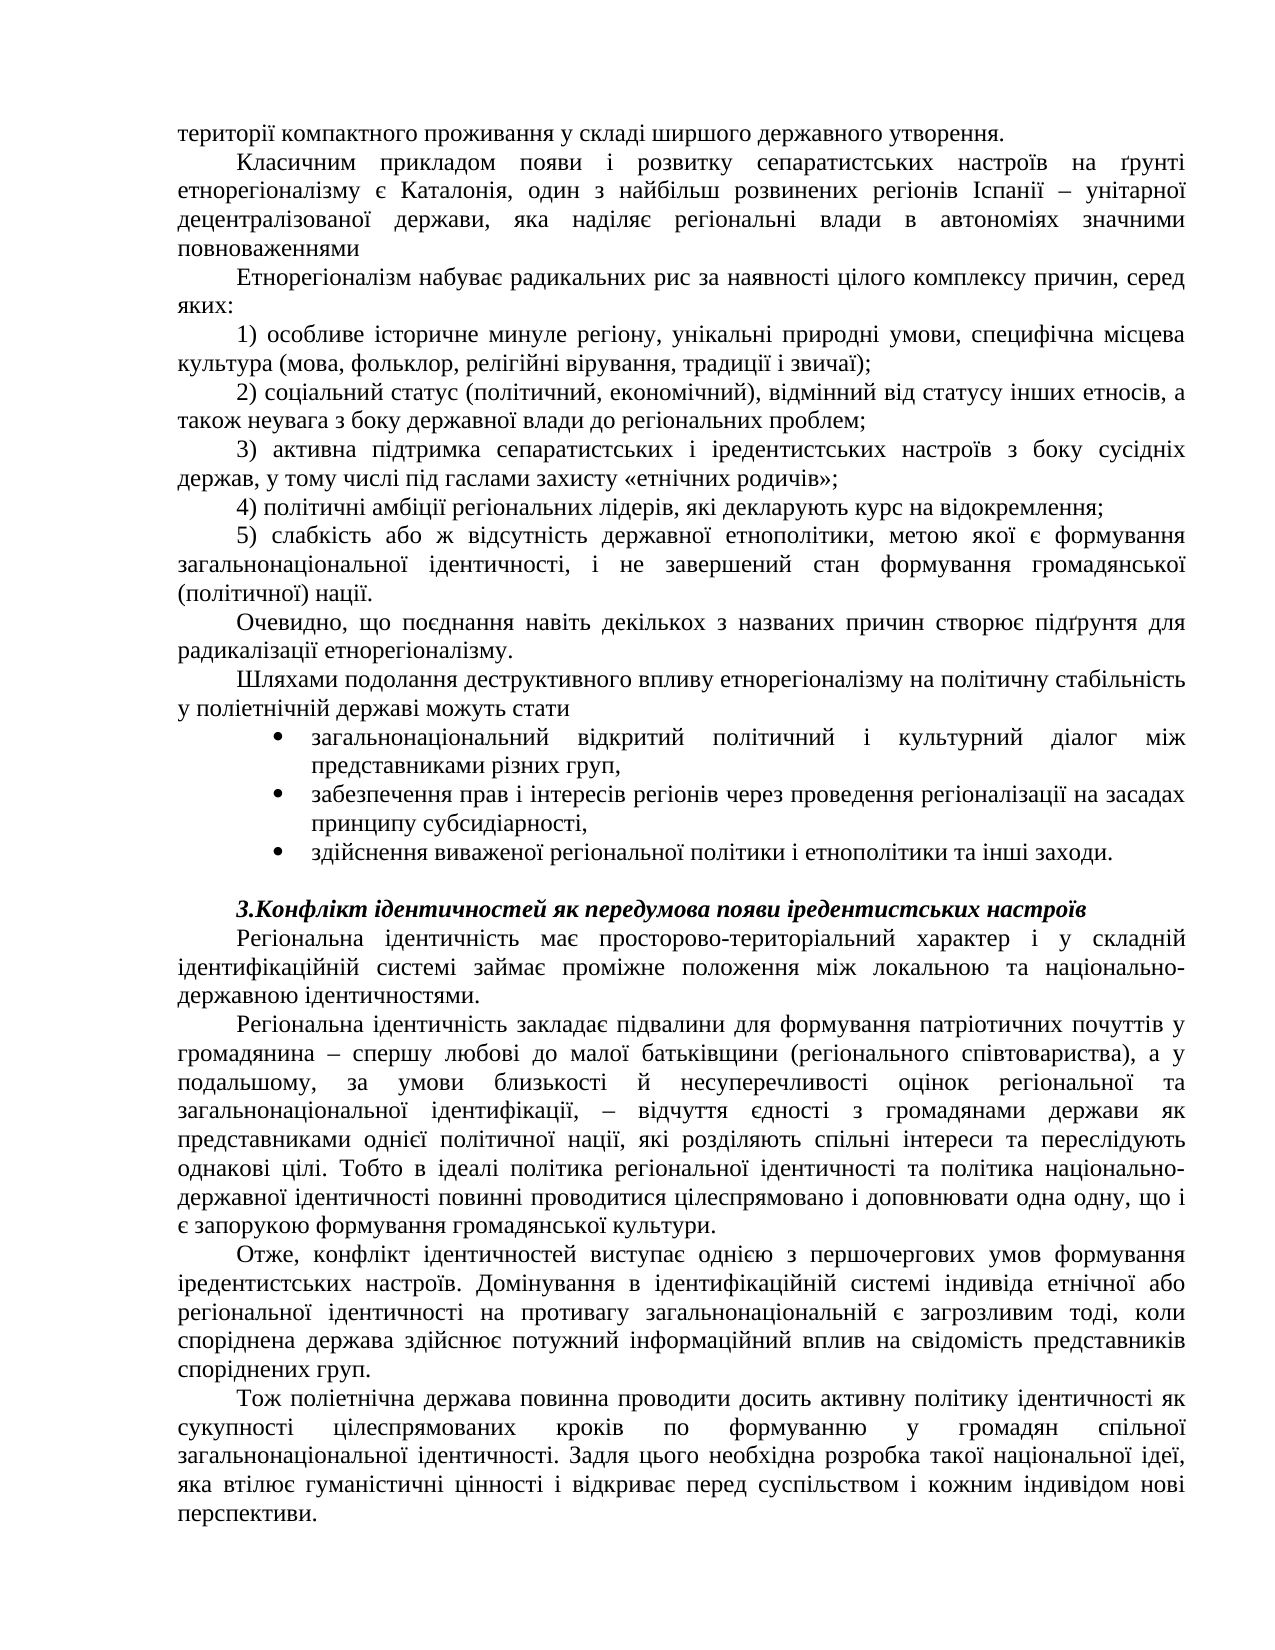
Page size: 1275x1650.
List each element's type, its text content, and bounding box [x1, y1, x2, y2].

text 3) активна підтримка сепаратистських і іредентистських настроїв з боку сусідніх держав, у тому числі під гаслами захисту «етнічних родичів»; [177, 434, 1186, 492]
text Тож поліетнічна держава повинна проводити досить активну політику ідентичності як сукупності цілеспрямованих кроків по формуванню у громадян спільної загальнонаціональної ідентичності. Задля цього необхідна розробка такої національної ідеї, яка втілює гуманістичні цінності і відкриває перед суспільством і кожним індивідом нові перспективи. [177, 1383, 1186, 1527]
text Очевидно, що поєднання навіть декількох з названих причин створює підґрунтя для радикалізації етнорегіоналізму. [177, 607, 1186, 664]
text Регіональна ідентичність закладає підвалини для формування патріотичних почуттів у громадянина – спершу любові до малої батьківщини (регіонального співтовариства), а у подальшому, за умови близькості й несуперечливості оцінок регіональної та загальнонаціональної ідентифікації, – відчуття єдності з громадянами держави як представниками однієї політичної нації, які розділяють спільні інтереси та переслідують однакові цілі. Тобто в ідеалі політика регіональної ідентичності та політика національно-державної ідентичності повинні проводитися цілеспрямовано і доповнювати одна одну, що і є запорукою формування громадянської культури. [177, 1009, 1186, 1239]
text 4) політичні амбіції регіональних лідерів, які декларують курс на відокремлення; [177, 492, 1186, 521]
text Класичним прикладом появи і розвитку сепаратистських настроїв на ґрунті етнорегіоналізму є Каталонія, один з найбільш розвинених регіонів Іспанії – унітарної децентралізованої держави, яка наділяє регіональні влади в автономіях значними повноваженнями [177, 147, 1186, 262]
list загальнонаціональний відкритий політичний і культурний діалог між представниками різних груп, [274, 722, 1186, 779]
text Отже, конфлікт ідентичностей виступає однією з першочергових умов формування іредентистських настроїв. Домінування в ідентифікаційній системі індивіда етнічної або регіональної ідентичності на противагу загальнонаціональній є загрозливим тоді, коли споріднена держава здійснює потужний інформаційний вплив на свідомість представників споріднених груп. [177, 1239, 1186, 1383]
text Регіональна ідентичність має просторово-територіальний характер і у складній ідентифікаційній системі займає проміжне положення між локальною та національно-державною ідентичностями. [177, 923, 1186, 1009]
text 2) соціальний статус (політичний, економічний), відмінний від статусу інших етносів, а також неувага з боку державної влади до регіональних проблем; [177, 377, 1186, 434]
text Шляхами подолання деструктивного впливу етнорегіоналізму на політичну стабільність у поліетнічній державі можуть стати [177, 664, 1186, 722]
list здійснення виваженої регіональної політики і етнополітики та інші заходи. [274, 837, 1186, 866]
text Етнорегіоналізм набуває радикальних рис за наявності цілого комплексу причин, серед яких: [177, 262, 1186, 319]
list забезпечення прав і інтересів регіонів через проведення регіоналізації на засадах принципу субсидіарності, [274, 779, 1186, 837]
text 5) слабкість або ж відсутність державної етнополітики, метою якої є формування загальнонаціональної ідентичності, і не завершений стан формування громадянської (політичної) нації. [177, 521, 1186, 607]
text 3.Конфлікт ідентичностей як передумова появи іредентистських настроїв [177, 894, 1186, 923]
text 1) особливе історичне минуле регіону, унікальні природні умови, специфічна місцева культура (мова, фольклор, релігійні вірування, традиції і звичаї); [177, 319, 1186, 377]
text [177, 118, 1186, 147]
